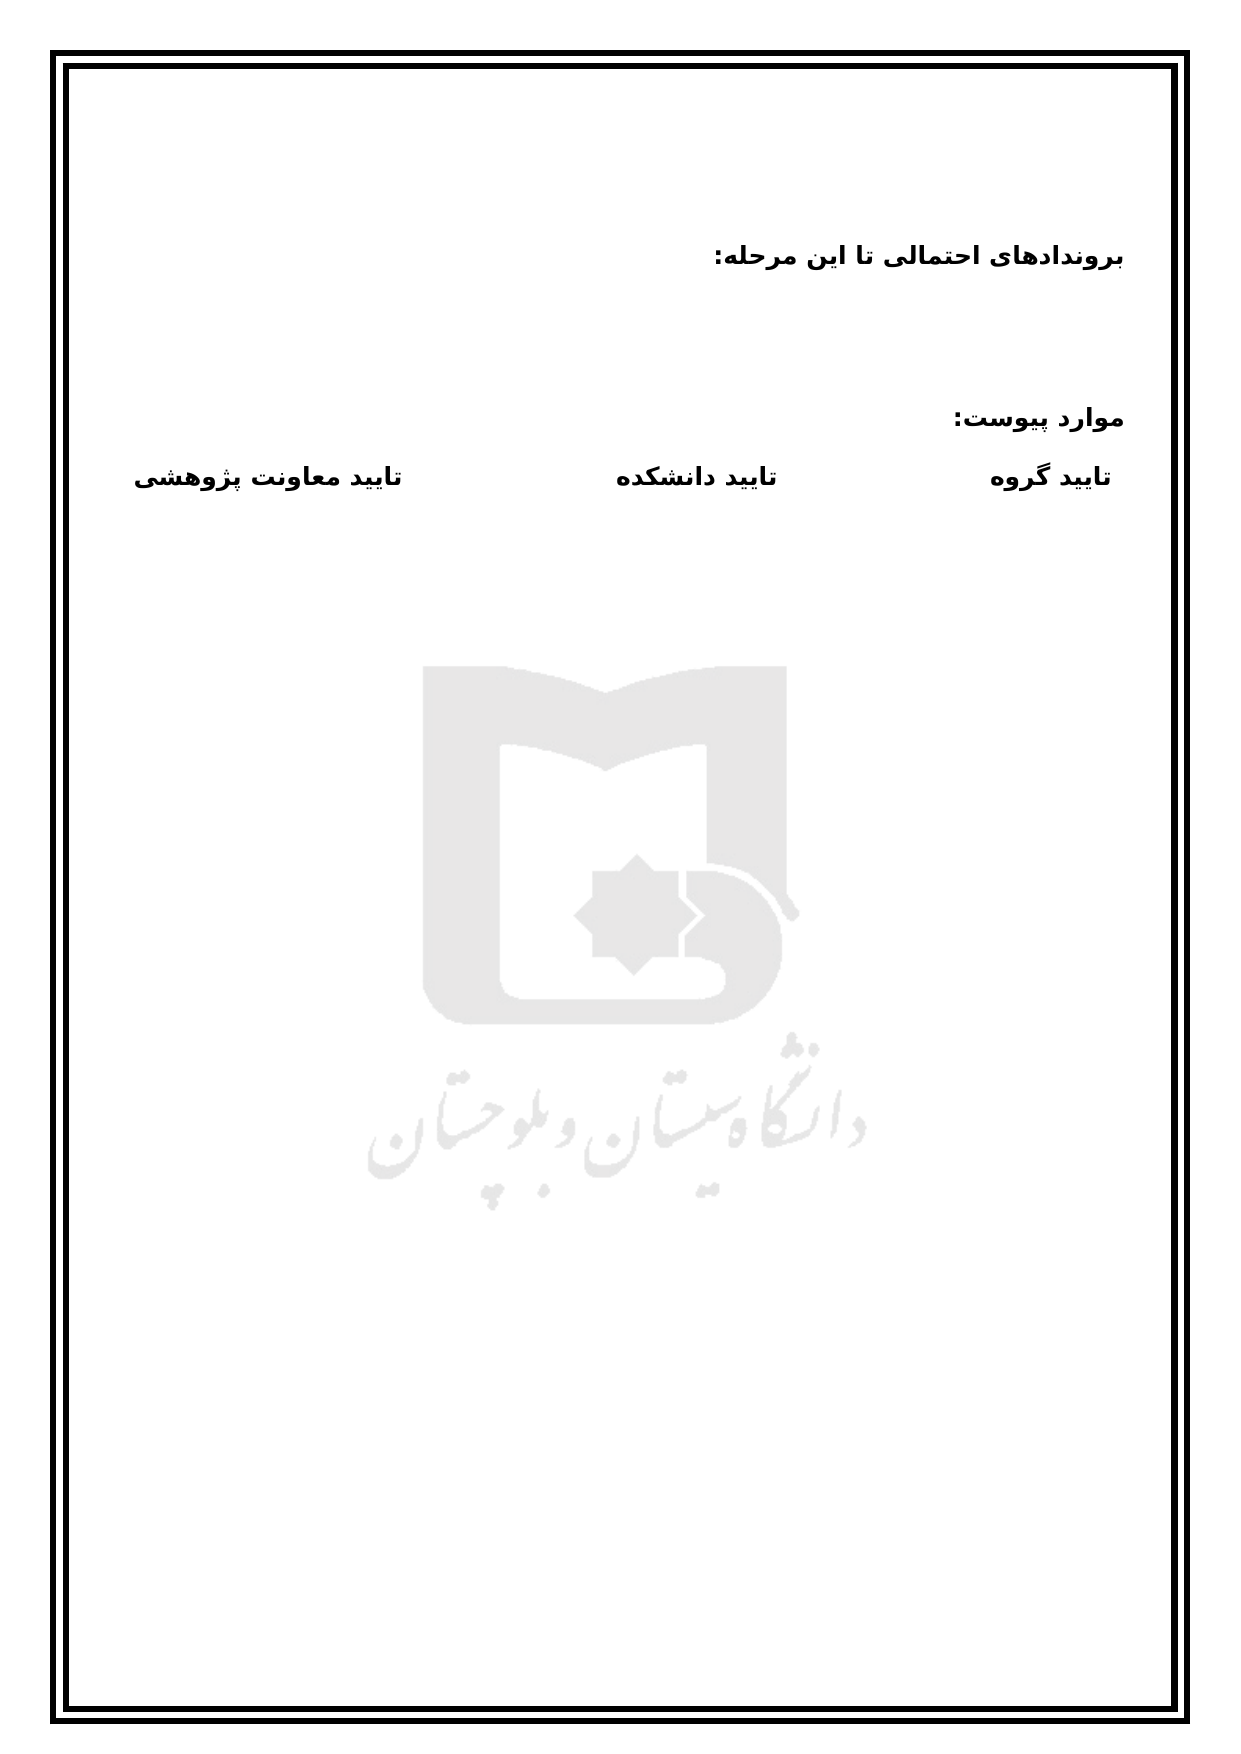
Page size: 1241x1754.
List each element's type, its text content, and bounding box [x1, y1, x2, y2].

text موارد پیوست: [120, 403, 1124, 432]
text تایید گروه تایید دانشکده تایید معاونت پژوهشی [120, 462, 1124, 492]
text بروندادهای احتمالی تا این مرحله: [120, 242, 1124, 271]
